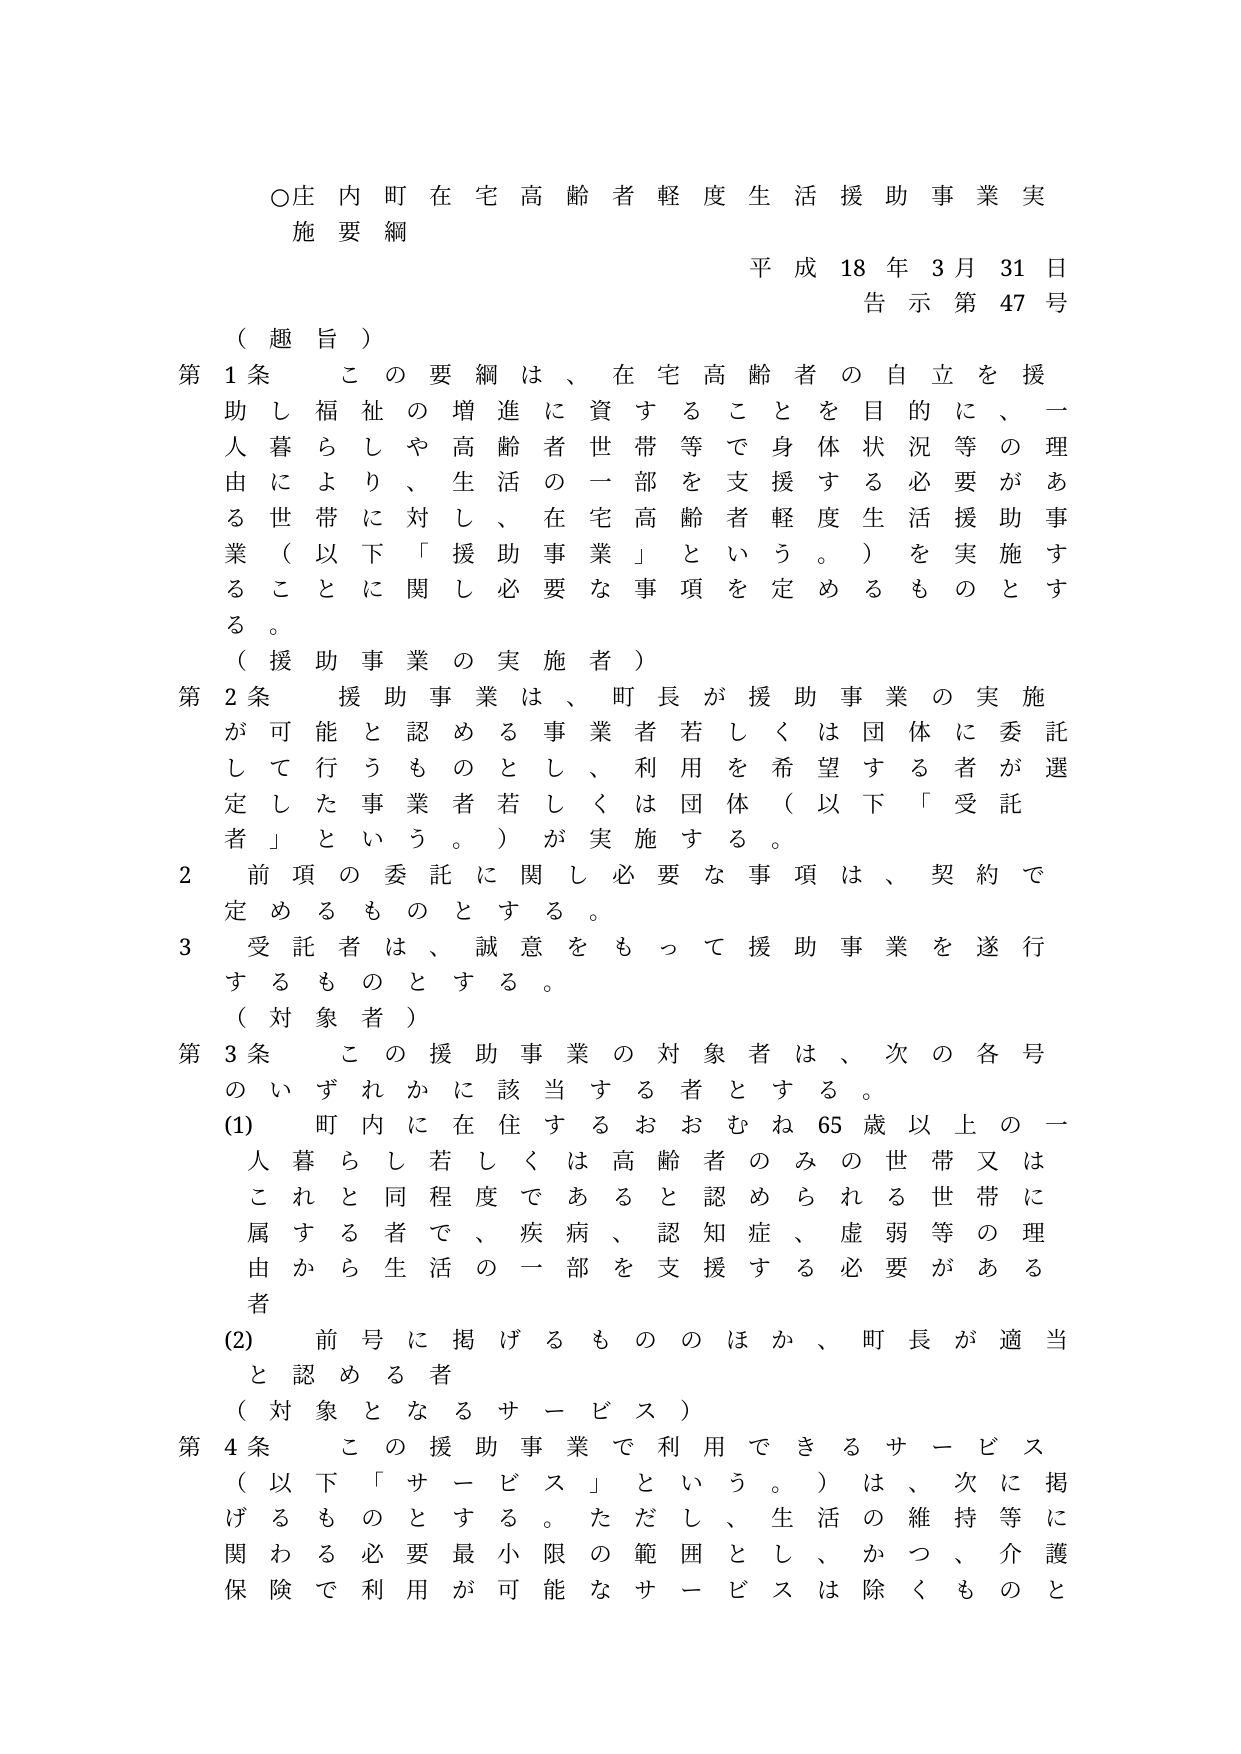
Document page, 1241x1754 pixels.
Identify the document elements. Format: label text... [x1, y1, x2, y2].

text （援助事業の実施者） [201, 642, 1091, 677]
text 3 受託者は、誠意をもって援助事業を遂行するものとする。 [178, 927, 1091, 999]
text （対象となるサービス） [201, 1392, 1091, 1428]
text 告示第47号 [178, 284, 1091, 320]
text 平成18年3月31日 [178, 248, 1091, 284]
text (2) 前号に掲げるもののほか、町長が適当と認める者 [201, 1320, 1091, 1392]
text ○庄内町在宅高齢者軽度生活援助事業実施要綱 [247, 177, 1091, 248]
text 第3条 この援助事業の対象者は、次の各号のいずれかに該当する者とする。 [178, 1034, 1091, 1106]
text （趣旨） [201, 320, 1091, 356]
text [178, 1428, 1091, 1606]
text （対象者） [201, 999, 1091, 1034]
text 第2条 援助事業は、町長が援助事業の実施が可能と認める事業者若しくは団体に委託して行うものとし、利用を希望する者が選定した事業者若しくは団体（以下「受託者」という。）が実施する。 [178, 677, 1091, 856]
text 第1条 この要綱は、在宅高齢者の自立を援助し福祉の増進に資することを目的に、一人暮らしや高齢者世帯等で身体状況等の理由により、生活の一部を支援する必要がある世帯に対し、在宅高齢者軽度生活援助事業（以下「援助事業」という。）を実施することに関し必要な事項を定めるものとする。 [178, 356, 1091, 642]
text (1) 町内に在住するおおむね65歳以上の一人暮らし若しくは高齢者のみの世帯又はこれと同程度であると認められる世帯に属する者で、疾病、認知症、虚弱等の理由から生活の一部を支援する必要がある者 [201, 1106, 1091, 1320]
text 2 前項の委託に関し必要な事項は、契約で定めるものとする。 [178, 856, 1091, 927]
